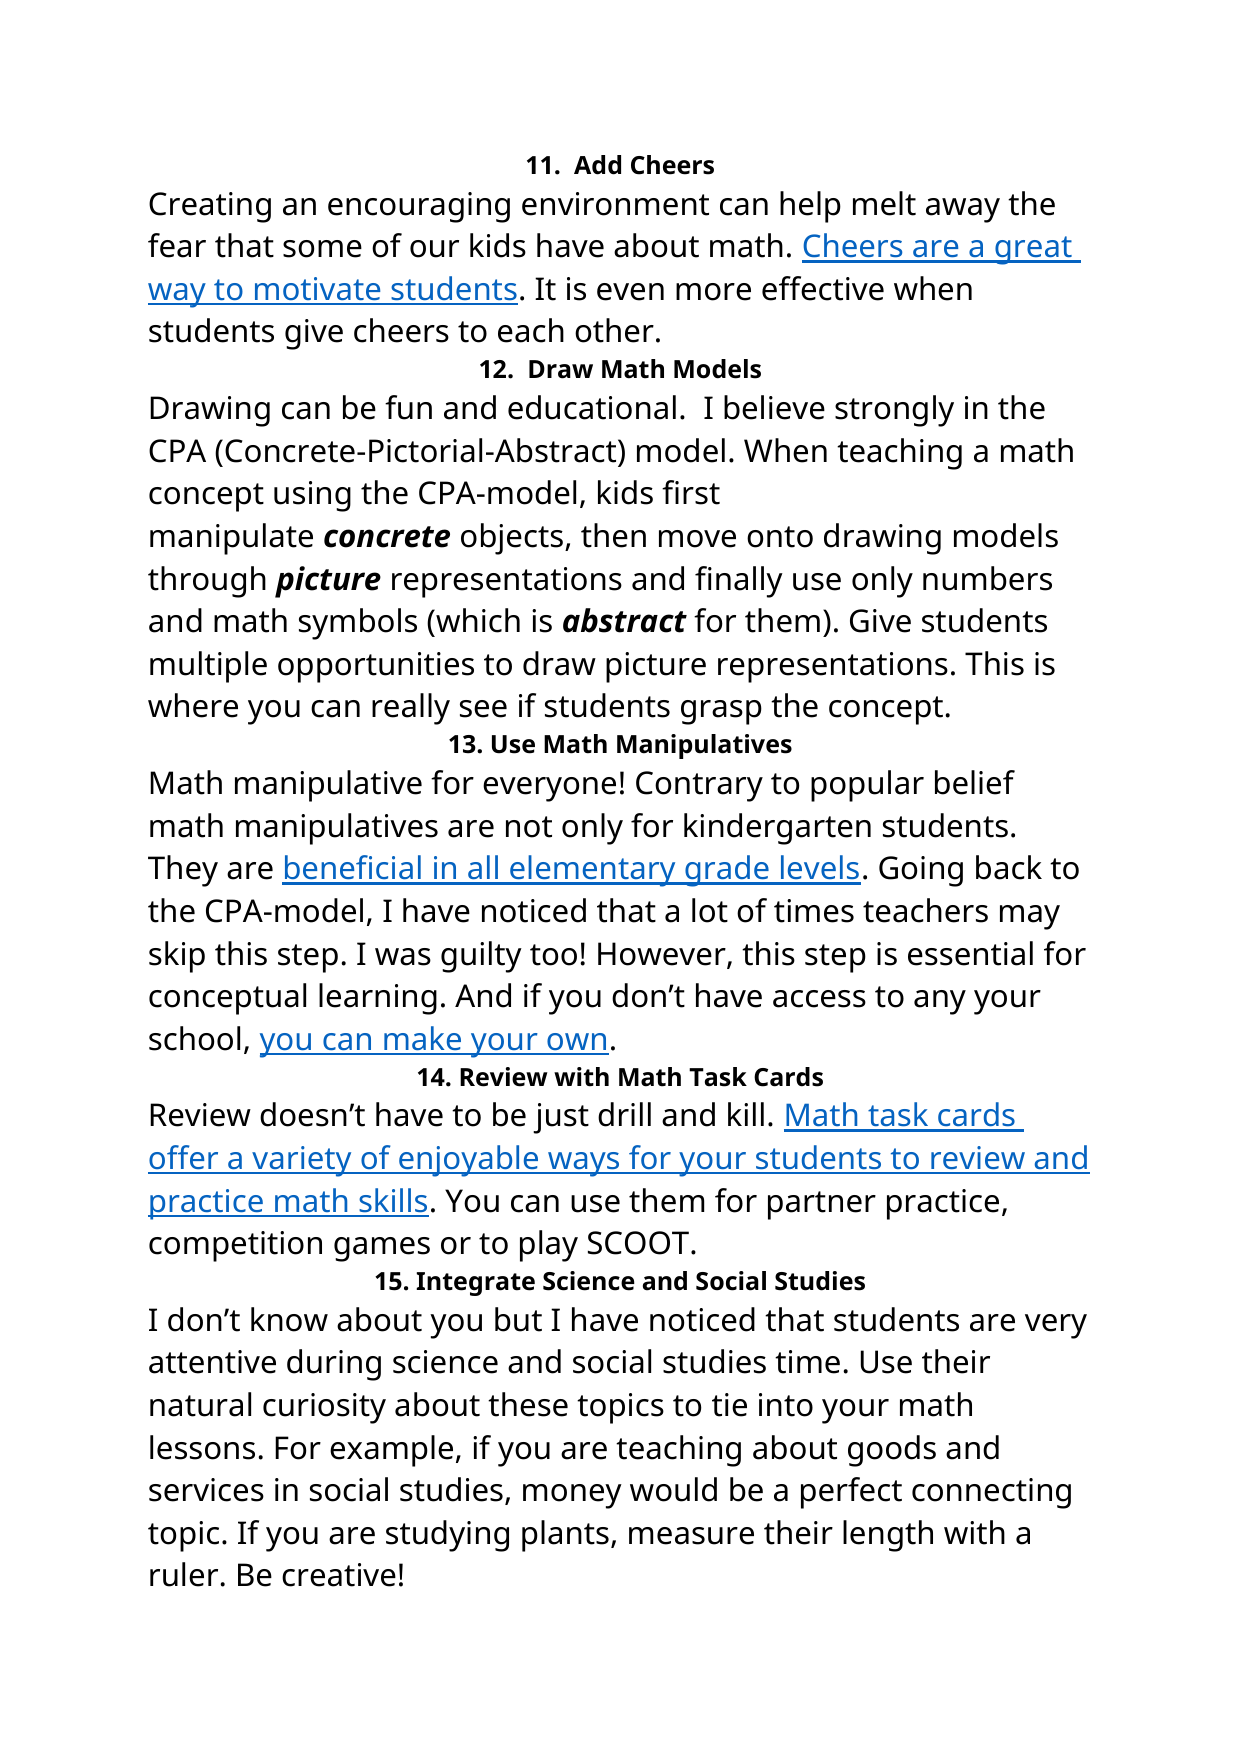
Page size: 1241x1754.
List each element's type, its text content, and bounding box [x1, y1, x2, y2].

subtitle 13. Use Math Manipulatives [148, 727, 1093, 761]
text Drawing can be fun and educational. I believe strongly in the CPA (Concrete-Pictorial-Abstract) model. When teaching a math concept using the CPA-model, kids first manipulate concrete objects, then move onto drawing models through picture representations and finally use only numbers and math symbols (which is abstract for them). Give students multiple opportunities to draw picture representations. This is where you can really see if students grasp the concept. [148, 386, 1093, 727]
text Review doesn’t have to be just drill and kill. Math task cards offer a variety of enjoyable ways for your students to review and practice math skills. You can use them for partner practice, competition games or to play SCOOT. [148, 1093, 1093, 1264]
text I don’t know about you but I have noticed that students are very attentive during science and social studies time. Use their natural curiosity about these topics to tie into your math lessons. For example, if you are teaching about goods and services in social studies, money would be a perfect connecting topic. If you are studying plants, measure their length with a ruler. Be creative! [148, 1298, 1093, 1596]
subtitle 14. Review with Math Task Cards [148, 1059, 1093, 1093]
text Math manipulative for everyone! Contrary to popular belief math manipulatives are not only for kindergarten students. They are beneficial in all elementary grade levels. Going back to the CPA-model, I have noticed that a lot of times teachers may skip this step. I was guilty too! However, this step is essential for conceptual learning. And if you don’t have access to any your school, you can make your own. [148, 761, 1093, 1059]
subtitle 15. Integrate Science and Social Studies [148, 1264, 1093, 1298]
subtitle 12. Draw Math Models [148, 352, 1093, 386]
subtitle 11. Add Cheers [148, 148, 1093, 182]
text Creating an encouraging environment can help melt away the fear that some of our kids have about math. Cheers are a great way to motivate students. It is even more effective when students give cheers to each other. [148, 182, 1093, 352]
